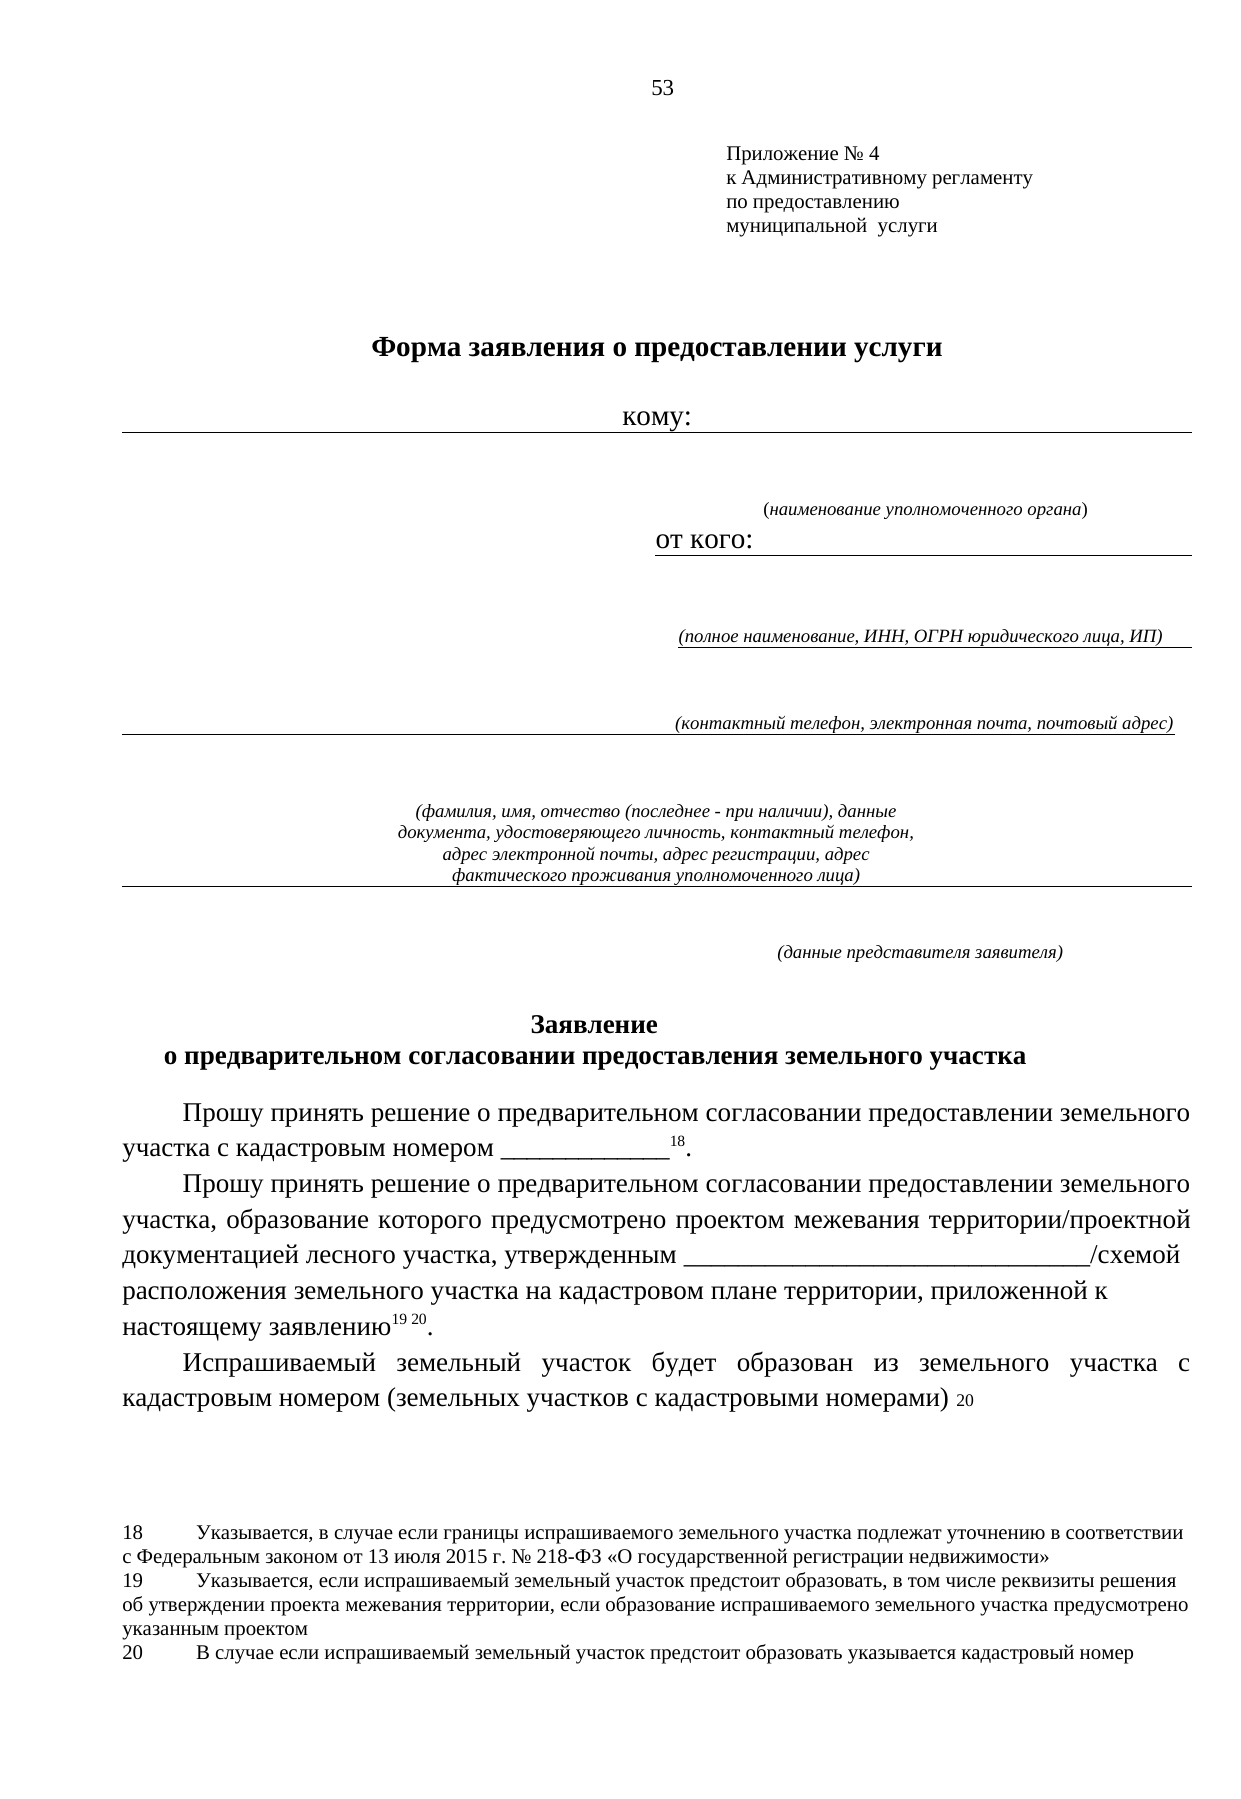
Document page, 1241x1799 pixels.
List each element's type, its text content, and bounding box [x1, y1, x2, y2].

text о предварительном согласовании предоставления земельного участка [122, 1039, 1192, 1071]
text (фамилия, имя, отчество (последнее - при наличии), данные документа, удостоверяющего личность, контактный телефон, адрес электронной почты, адрес регистрации, адрес фактического проживания уполномоченного лица) [122, 799, 1192, 886]
text расположения земельного участка на кадастровом плане территории, приложенной к настоящему заявлению . [122, 1274, 1192, 1341]
text (данные представителя заявителя) [122, 941, 1065, 962]
text Испрашиваемый земельный участок будет образован из земельного участка с кадастровым номером (земельных участков с кадастровыми номерами) 20 [122, 1346, 1192, 1412]
text от кого: [655, 522, 1192, 555]
text (наименование уполномоченного органа) [122, 497, 1088, 519]
text (контактный телефон, электронная почта, почтовый адрес) [122, 712, 1175, 734]
text Прошу принять решение о предварительном согласовании предоставлении земельного участка, образование которого предусмотрено проектом межевания территории/проектной документацией лесного участка, утвержденным /схемой [122, 1167, 1192, 1270]
text Заявление [530, 1008, 1192, 1039]
text кому: [122, 398, 1192, 432]
text Прошу принять решение о предварительном согласовании предоставлении земельного участка с кадастровым номером . [122, 1096, 1192, 1162]
text (полное наименование, ИНН, ОГРН юридического лица, ИП) [678, 625, 1192, 647]
text Форма заявления о предоставлении услуги [122, 329, 1192, 363]
